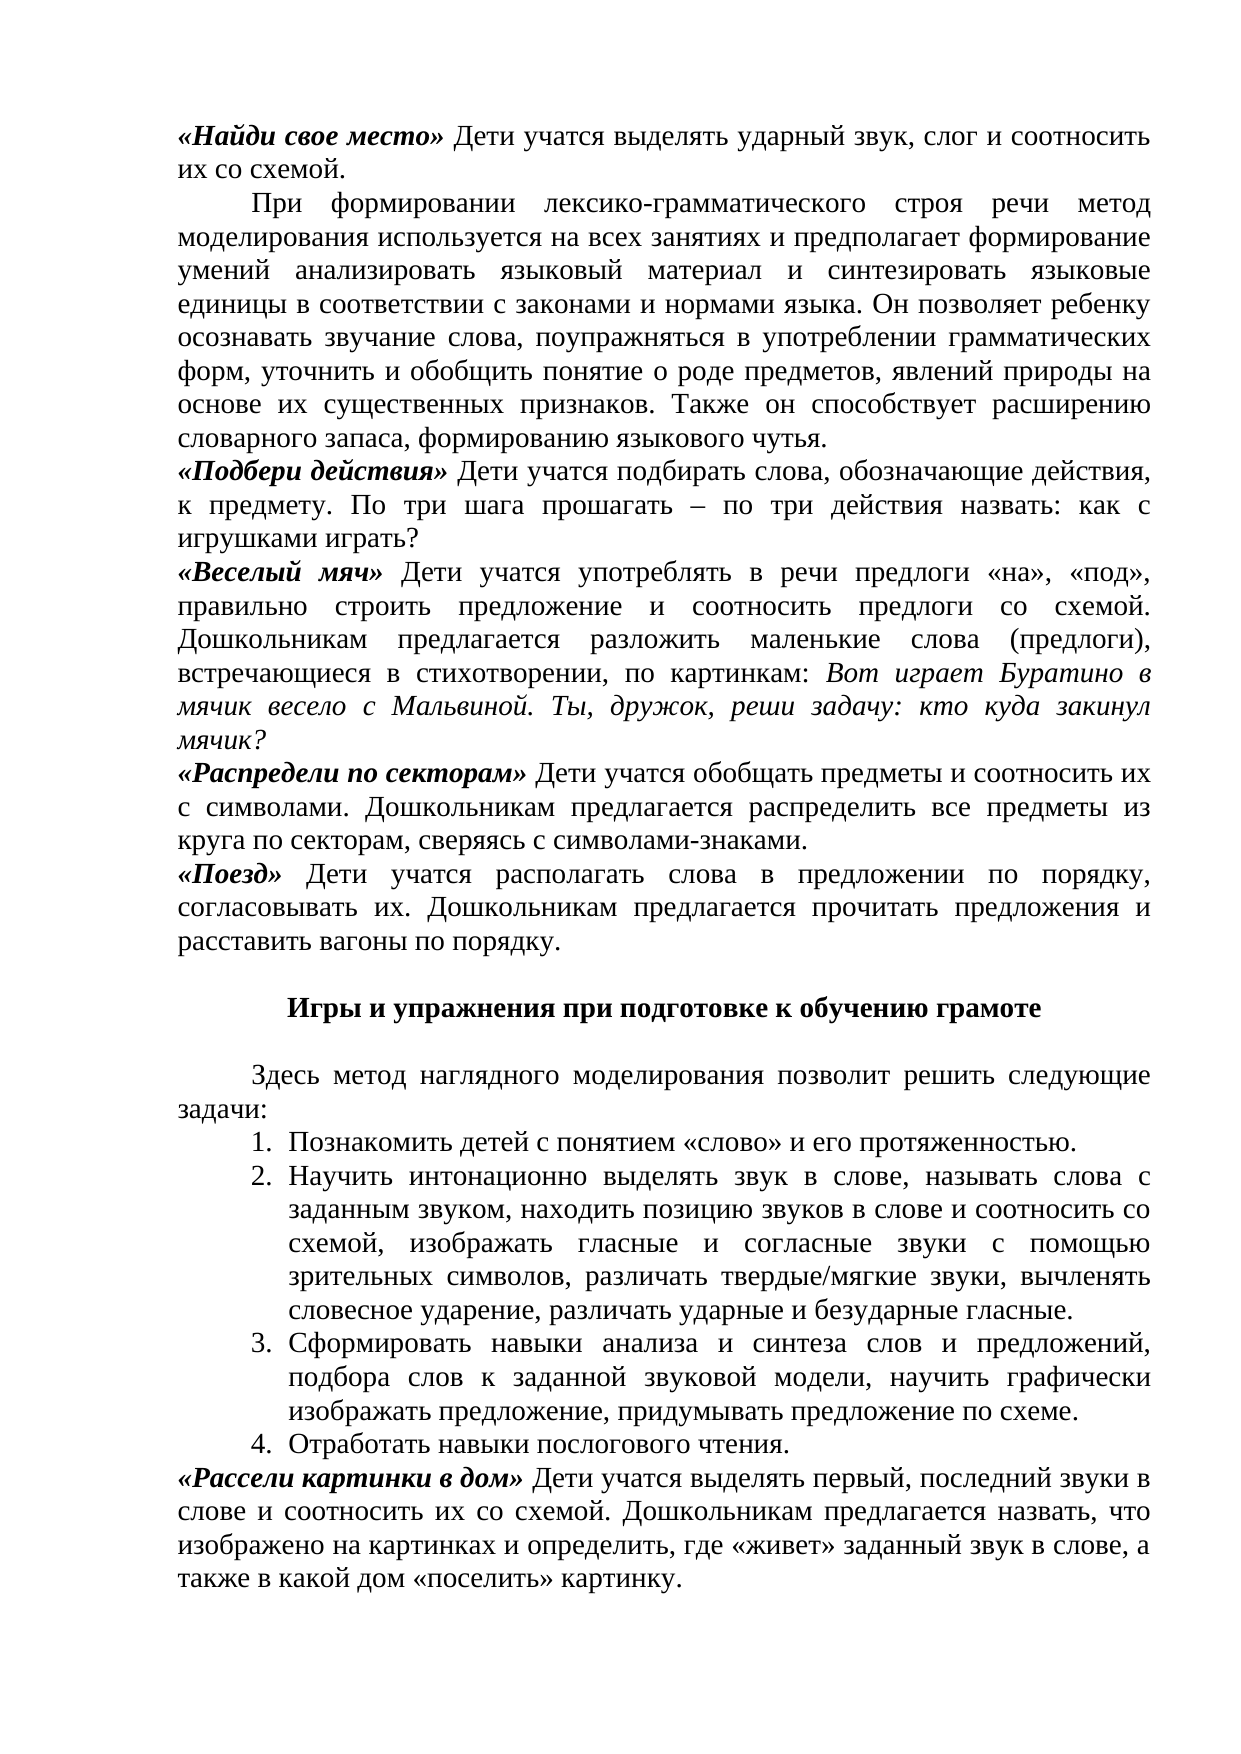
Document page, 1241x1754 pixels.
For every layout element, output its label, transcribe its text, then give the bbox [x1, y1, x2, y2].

text «Веселый мяч» Дети учатся употреблять в речи предлоги «на», «под», правильно строить предложение и соотносить предлоги со схемой. Дошкольникам предлагается разложить маленькие слова (предлоги), встречающиеся в стихотворении, по картинкам: Вот играет Буратино в мячик весело с Мальвиной. Ты, дружок, реши задачу: кто куда закинул мячик? [177, 554, 1152, 755]
text «Распредели по секторам» Дети учатся обобщать предметы и соотносить их с символами. Дошкольникам предлагается распределить все предметы из круга по секторам, сверяясь с символами-знаками. [177, 755, 1152, 856]
list Научить интонационно выделять звук в слове, называть слова с заданным звуком, находить позицию звуков в слове и соотносить со схемой, изображать гласные и согласные звуки с помощью зрительных символов, различать твердые/мягкие звуки, вычленять словесное ударение, различать ударные и безударные гласные. [251, 1158, 1152, 1326]
text «Найди свое место» Дети учатся выделять ударный звук, слог и соотносить их со схемой. [177, 118, 1152, 185]
text Здесь метод наглядного моделирования позволит решить следующие задачи: [177, 1057, 1152, 1124]
list Познакомить детей с понятием «слово» и его протяженностью. [251, 1124, 1152, 1158]
text При формировании лексико-грамматического строя речи метод моделирования используется на всех занятиях и предполагает формирование умений анализировать языковый материал и синтезировать языковые единицы в соответствии с законами и нормами языка. Он позволяет ребенку осознавать звучание слова, поупражняться в употреблении грамматических форм, уточнить и обобщить понятие о роде предметов, явлений природы на основе их существенных признаков. Также он способствует расширению словарного запаса, формированию языкового чутья. [177, 185, 1152, 453]
text «Подбери действия» Дети учатся подбирать слова, обозначающие действия, к предмету. По три шага прошагать – по три действия назвать: как с игрушками играть? [177, 453, 1152, 554]
list Сформировать навыки анализа и синтеза слов и предложений, подбора слов к заданной звуковой модели, научить графически изображать предложение, придумывать предложение по схеме. [251, 1326, 1152, 1426]
list Отработать навыки послогового чтения. [251, 1426, 1152, 1460]
text Игры и упражнения при подготовке к обучению грамоте [177, 990, 1152, 1024]
text «Рассели картинки в дом» Дети учатся выделять первый, последний звуки в слове и соотносить их со схемой. Дошкольникам предлагается назвать, что изображено на картинках и определить, где «живет» заданный звук в слове, а также в какой дом «поселить» картинку. [177, 1460, 1152, 1594]
text «Поезд» Дети учатся располагать слова в предложении по порядку, согласовывать их. Дошкольникам предлагается прочитать предложения и расставить вагоны по порядку. [177, 856, 1152, 957]
